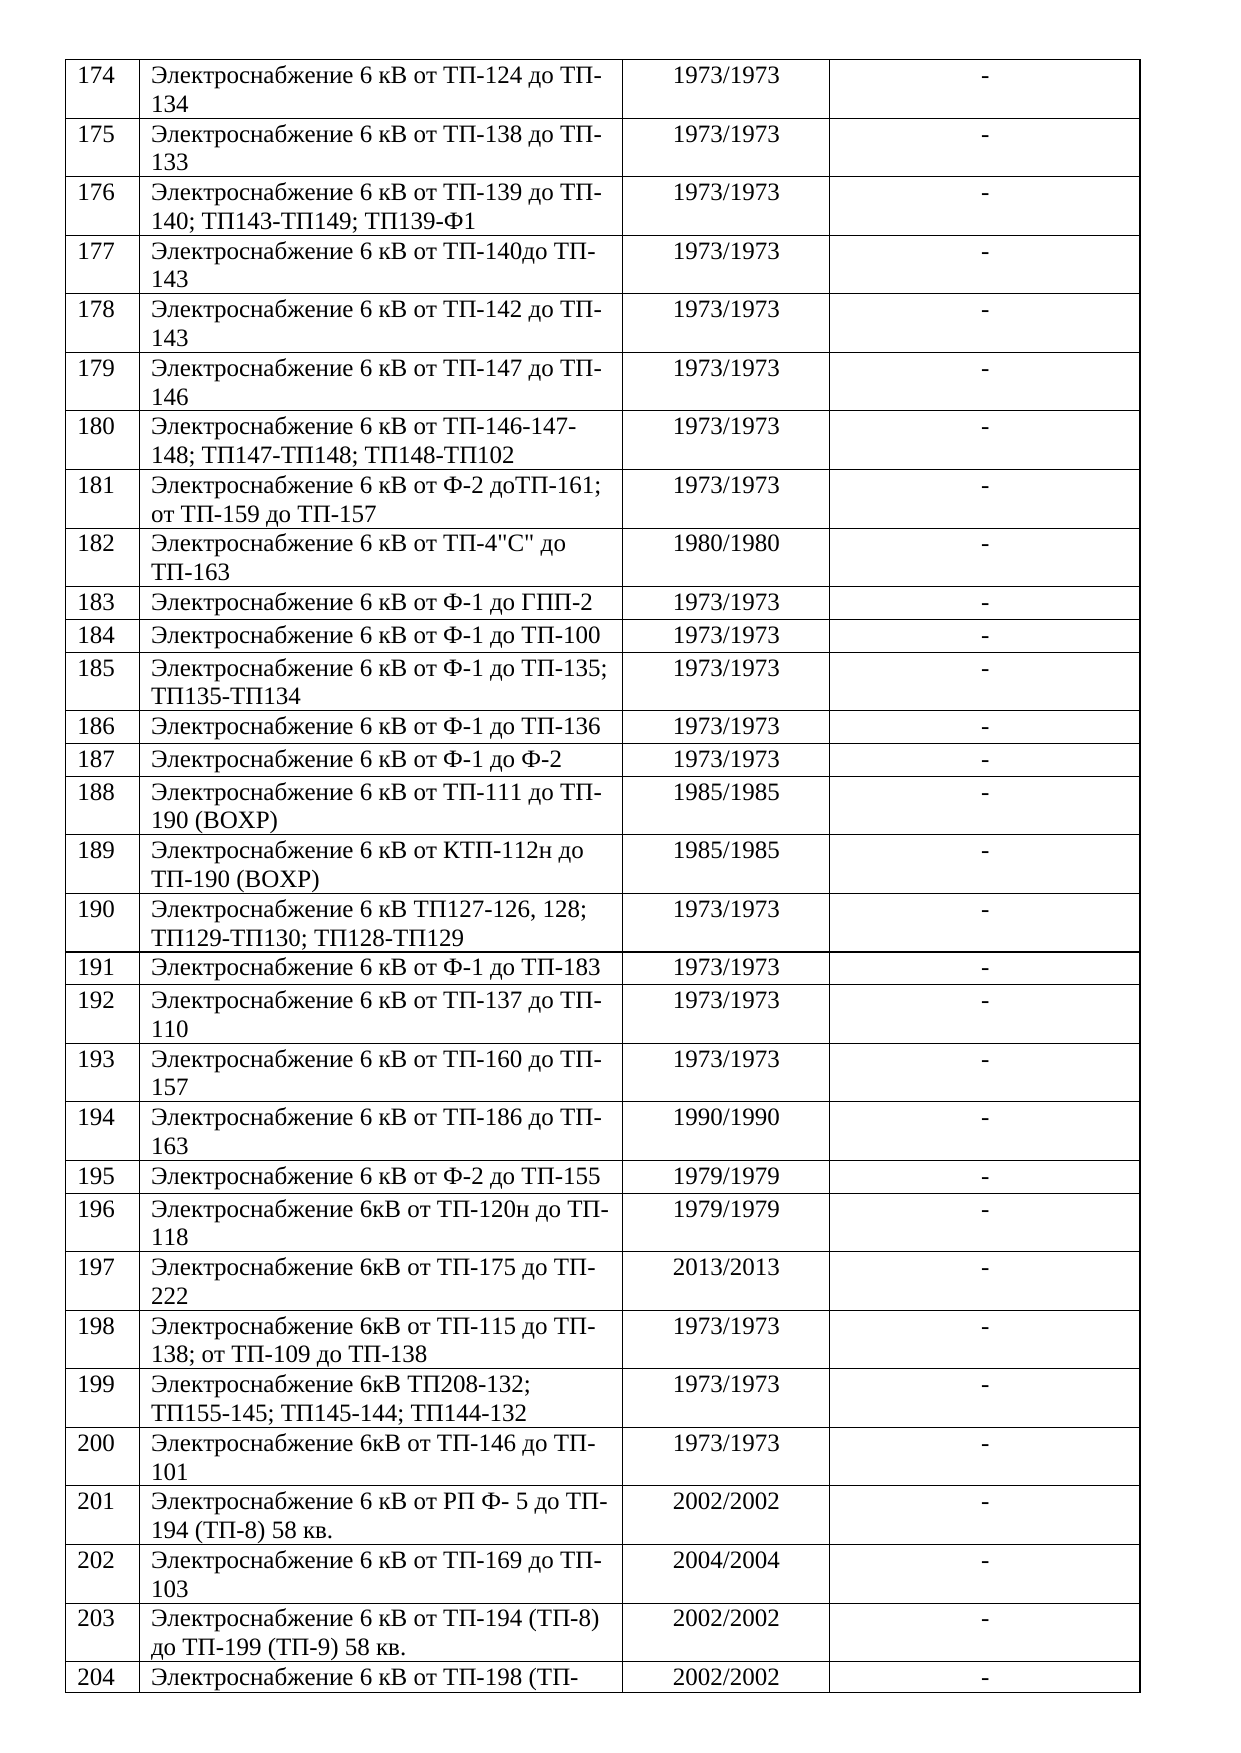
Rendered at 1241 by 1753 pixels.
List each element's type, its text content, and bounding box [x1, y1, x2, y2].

table_cell - [830, 835, 1139, 893]
table_cell 197 [66, 1252, 139, 1310]
table_cell 2002/2002 [623, 1662, 829, 1692]
table_cell Электроснабжение 6кВ ТП208-132; ТП155-145; ТП145-144; ТП144-132 [140, 1369, 622, 1427]
table_cell 1973/1973 [623, 177, 829, 235]
table_cell 193 [66, 1044, 139, 1101]
table_cell Электроснабжение 6 кВ от ТП-186 до ТП-163 [140, 1102, 622, 1160]
table_cell Электроснабжение 6 кВ ТП127-126, 128; ТП129-ТП130; ТП128-ТП129 [140, 894, 622, 951]
table_cell 188 [66, 777, 139, 834]
table_cell Электроснабжение 6 кВ от Ф-2 до ТП-155 [140, 1161, 622, 1193]
table_cell - [830, 953, 1139, 984]
table_cell - [830, 1044, 1139, 1101]
table_cell - [830, 529, 1139, 586]
table_cell 1973/1973 [623, 1311, 829, 1368]
table_cell 1973/1973 [623, 894, 829, 951]
table_cell - [830, 1161, 1139, 1193]
table_cell 204 [66, 1662, 139, 1692]
table_cell - [830, 1102, 1139, 1160]
table_cell 194 [66, 1102, 139, 1160]
table_cell 1973/1973 [623, 353, 829, 410]
table_cell Электроснабжение 6 кВ от ТП-124 до ТП-134 [140, 60, 622, 118]
table_cell 182 [66, 529, 139, 586]
table_cell - [830, 1545, 1139, 1602]
table_cell Электроснабжение 6 кВ от ТП-147 до ТП-146 [140, 353, 622, 410]
table_cell 191 [66, 953, 139, 984]
table_cell Электроснабжение 6 кВ от РП Ф- 5 до ТП-194 (ТП-8) 58 кв. [140, 1486, 622, 1544]
table_cell 183 [66, 587, 139, 619]
table_cell 202 [66, 1545, 139, 1602]
table_cell Электроснабжение 6 кВ от Ф-1 до ГПП-2 [140, 587, 622, 619]
table_cell 185 [66, 653, 139, 710]
table_cell 1973/1973 [623, 60, 829, 118]
table_cell - [830, 411, 1139, 469]
table_cell 198 [66, 1311, 139, 1368]
table_cell 187 [66, 744, 139, 776]
table_cell 2004/2004 [623, 1545, 829, 1602]
table_cell - [830, 353, 1139, 410]
table_cell - [830, 985, 1139, 1043]
table_cell Электроснабжение 6кВ от ТП-120н до ТП-118 [140, 1194, 622, 1251]
table_cell Электроснабжение 6 кВ от Ф-1 до ТП-183 [140, 953, 622, 984]
table_cell Электроснабжение 6 кВ от ТП-146-147-148; ТП147-ТП148; ТП148-ТП102 [140, 411, 622, 469]
table_cell 1973/1973 [623, 236, 829, 293]
table_cell 179 [66, 353, 139, 410]
table_cell Электроснабжение 6кВ от ТП-175 до ТП-222 [140, 1252, 622, 1310]
table_cell - [830, 777, 1139, 834]
table_cell 176 [66, 177, 139, 235]
table_cell 1973/1973 [623, 294, 829, 352]
table_cell 1973/1973 [623, 411, 829, 469]
table_cell 199 [66, 1369, 139, 1427]
table_cell Электроснабжение 6 кВ от Ф-1 до ТП-136 [140, 711, 622, 743]
table_cell Электроснабжение 6 кВ от ТП-139 до ТП-140; ТП143-ТП149; ТП139-Ф1 [140, 177, 622, 235]
table_cell 1973/1973 [623, 1428, 829, 1485]
table_cell Электроснабжение 6 кВ от ТП-111 до ТП-190 (ВОХР) [140, 777, 622, 834]
table_cell Электроснабжение 6 кВ от ТП-137 до ТП-110 [140, 985, 622, 1043]
table_cell 2002/2002 [623, 1604, 829, 1661]
table_cell Электроснабжение 6кВ от ТП-146 до ТП-101 [140, 1428, 622, 1485]
table_cell - [830, 236, 1139, 293]
table_cell 1973/1973 [623, 1369, 829, 1427]
table_cell Электроснабжение 6кВ от ТП-115 до ТП-138; от ТП-109 до ТП-138 [140, 1311, 622, 1368]
table_cell 178 [66, 294, 139, 352]
table_cell - [830, 1662, 1139, 1692]
table_cell - [830, 1369, 1139, 1427]
table_cell Электроснабжение 6 кВ от ТП-194 (ТП-8) до ТП-199 (ТП-9) 58 кв. [140, 1604, 622, 1661]
table_cell 180 [66, 411, 139, 469]
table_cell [140, 1662, 622, 1692]
table_cell Электроснабжение 6 кВ от ТП-140до ТП-143 [140, 236, 622, 293]
table_cell Электроснабжение 6 кВ от Ф-1 до ТП-135; ТП135-ТП134 [140, 653, 622, 710]
table_cell 1979/1979 [623, 1161, 829, 1193]
table_cell - [830, 894, 1139, 951]
table_cell 1973/1973 [623, 620, 829, 652]
table_cell - [830, 177, 1139, 235]
table_cell 1990/1990 [623, 1102, 829, 1160]
table_cell - [830, 470, 1139, 527]
table_cell 1973/1973 [623, 587, 829, 619]
table_cell - [830, 653, 1139, 710]
table_cell - [830, 620, 1139, 652]
table_cell 174 [66, 60, 139, 118]
table_cell 181 [66, 470, 139, 527]
table_cell 2002/2002 [623, 1486, 829, 1544]
table_cell 175 [66, 119, 139, 176]
table_cell - [830, 294, 1139, 352]
table_cell - [830, 1311, 1139, 1368]
table_cell 1973/1973 [623, 470, 829, 527]
table_cell 192 [66, 985, 139, 1043]
table_cell Электроснабжение 6 кВ от ТП-142 до ТП-143 [140, 294, 622, 352]
table_cell 1985/1985 [623, 777, 829, 834]
table_cell - [830, 1252, 1139, 1310]
table_cell 200 [66, 1428, 139, 1485]
table_cell 201 [66, 1486, 139, 1544]
table_cell 1973/1973 [623, 1044, 829, 1101]
table_cell Электроснабжение 6 кВ от Ф-2 доТП-161; от ТП-159 до ТП-157 [140, 470, 622, 527]
table_cell 190 [66, 894, 139, 951]
table_cell 1973/1973 [623, 953, 829, 984]
table_cell - [830, 1428, 1139, 1485]
table_cell 184 [66, 620, 139, 652]
table_cell 195 [66, 1161, 139, 1193]
table_cell 1973/1973 [623, 744, 829, 776]
table_cell - [830, 587, 1139, 619]
table_cell Электроснабжение 6 кВ от ТП-169 до ТП-103 [140, 1545, 622, 1602]
table_cell 1979/1979 [623, 1194, 829, 1251]
table_cell Электроснабжение 6 кВ от Ф-1 до Ф-2 [140, 744, 622, 776]
table_cell 2013/2013 [623, 1252, 829, 1310]
table_cell - [830, 1604, 1139, 1661]
table_cell 196 [66, 1194, 139, 1251]
table_cell Электроснабжение 6 кВ от Ф-1 до ТП-100 [140, 620, 622, 652]
table_cell 1985/1985 [623, 835, 829, 893]
table_cell Электроснабжение 6 кВ от ТП-4"С" до ТП-163 [140, 529, 622, 586]
table_cell 1973/1973 [623, 711, 829, 743]
table_cell - [830, 744, 1139, 776]
table_cell 1973/1973 [623, 119, 829, 176]
table_cell 1980/1980 [623, 529, 829, 586]
table_cell Электроснабжение 6 кВ от ТП-160 до ТП-157 [140, 1044, 622, 1101]
table_cell 1973/1973 [623, 653, 829, 710]
table_cell 1973/1973 [623, 985, 829, 1043]
table_cell 177 [66, 236, 139, 293]
table_cell - [830, 1194, 1139, 1251]
table_cell 203 [66, 1604, 139, 1661]
table_cell 189 [66, 835, 139, 893]
table_cell 186 [66, 711, 139, 743]
table_cell - [830, 60, 1139, 118]
table_cell Электроснабжение 6 кВ от КТП-112н до ТП-190 (ВОХР) [140, 835, 622, 893]
table_cell - [830, 711, 1139, 743]
table_cell - [830, 119, 1139, 176]
table_cell - [830, 1486, 1139, 1544]
table_cell Электроснабжение 6 кВ от ТП-138 до ТП-133 [140, 119, 622, 176]
